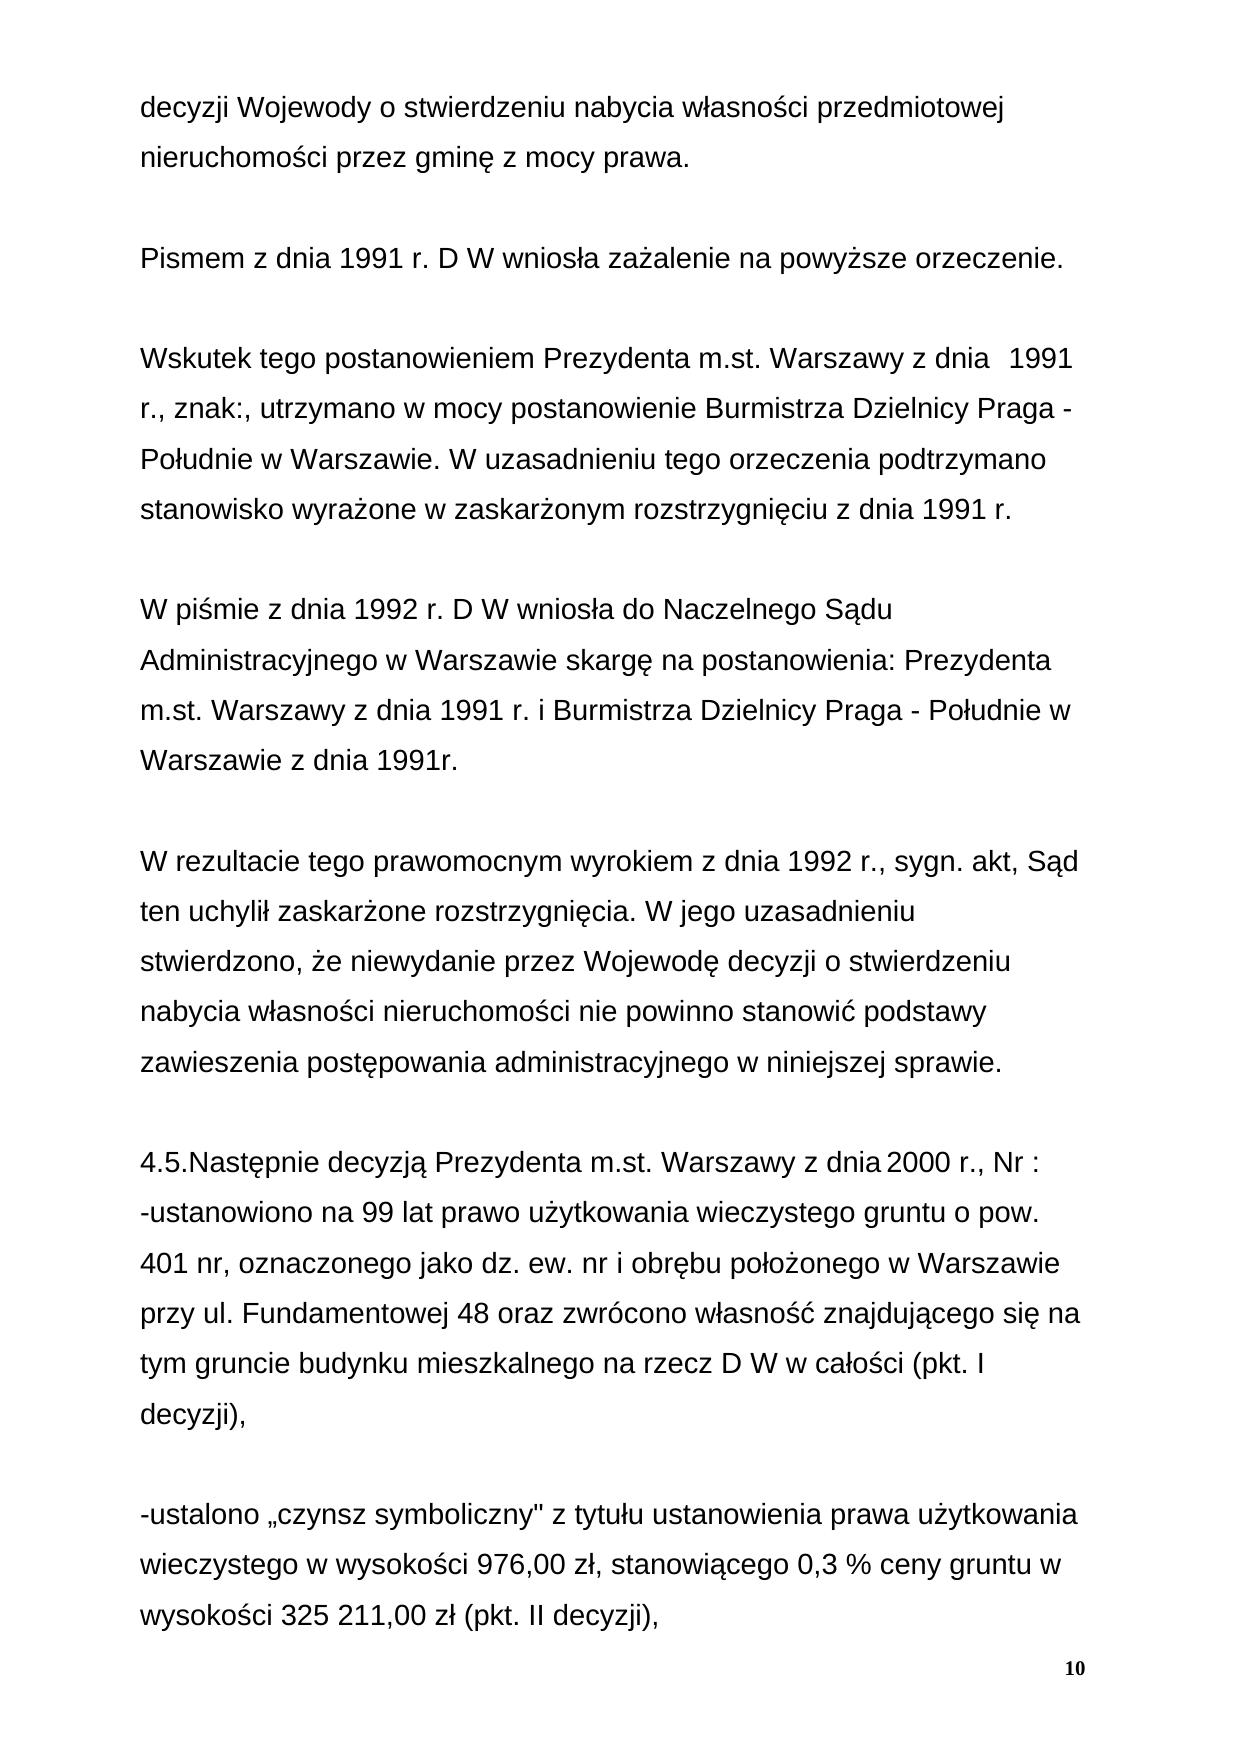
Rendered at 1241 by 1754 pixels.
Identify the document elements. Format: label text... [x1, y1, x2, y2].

text 4.5.Następnie decyzją Prezydenta m.st. Warszawy z dnia 2000 r., Nr : -ustanowiono na 99 lat prawo użytkowania wieczystego gruntu o pow. 401 nr, oznaczonego jako dz. ew. nr i obrębu położonego w Warszawie przy ul. Fundamentowej 48 oraz zwrócono własność znajdującego się na tym gruncie budynku mieszkalnego na rzecz D W w całości (pkt. I decyzji), [140, 1145, 1087, 1430]
text Pismem z dnia 1991 r. D W wniosła zażalenie na powyższe orzeczenie. [140, 241, 1087, 274]
text -ustalono „czynsz symboliczny" z tytułu ustanowienia prawa użytkowania wieczystego w wysokości 976,00 zł, stanowiącego 0,3 % ceny gruntu w wysokości 325 211,00 zł (pkt. II decyzji), [140, 1497, 1087, 1631]
text W rezultacie tego prawomocnym wyrokiem z dnia 1992 r., sygn. akt, Sąd ten uchylił zaskarżone rozstrzygnięcia. W jego uzasadnieniu stwierdzono, że niewydanie przez Wojewodę decyzji o stwierdzeniu nabycia własności nieruchomości nie powinno stanowić podstawy zawieszenia postępowania administracyjnego w niniejszej sprawie. [140, 843, 1087, 1078]
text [140, 90, 1087, 174]
text Wskutek tego postanowieniem Prezydenta m.st. Warszawy z dnia 1991 r., znak:, utrzymano w mocy postanowienie Burmistrza Dzielnicy Praga -Południe w Warszawie. W uzasadnieniu tego orzeczenia podtrzymano stanowisko wyrażone w zaskarżonym rozstrzygnięciu z dnia 1991 r. [140, 341, 1087, 526]
text W piśmie z dnia 1992 r. D W wniosła do Naczelnego Sądu Administracyjnego w Warszawie skargę na postanowienia: Prezydenta m.st. Warszawy z dnia 1991 r. i Burmistrza Dzielnicy Praga - Południe w Warszawie z dnia 1991r. [140, 592, 1087, 777]
